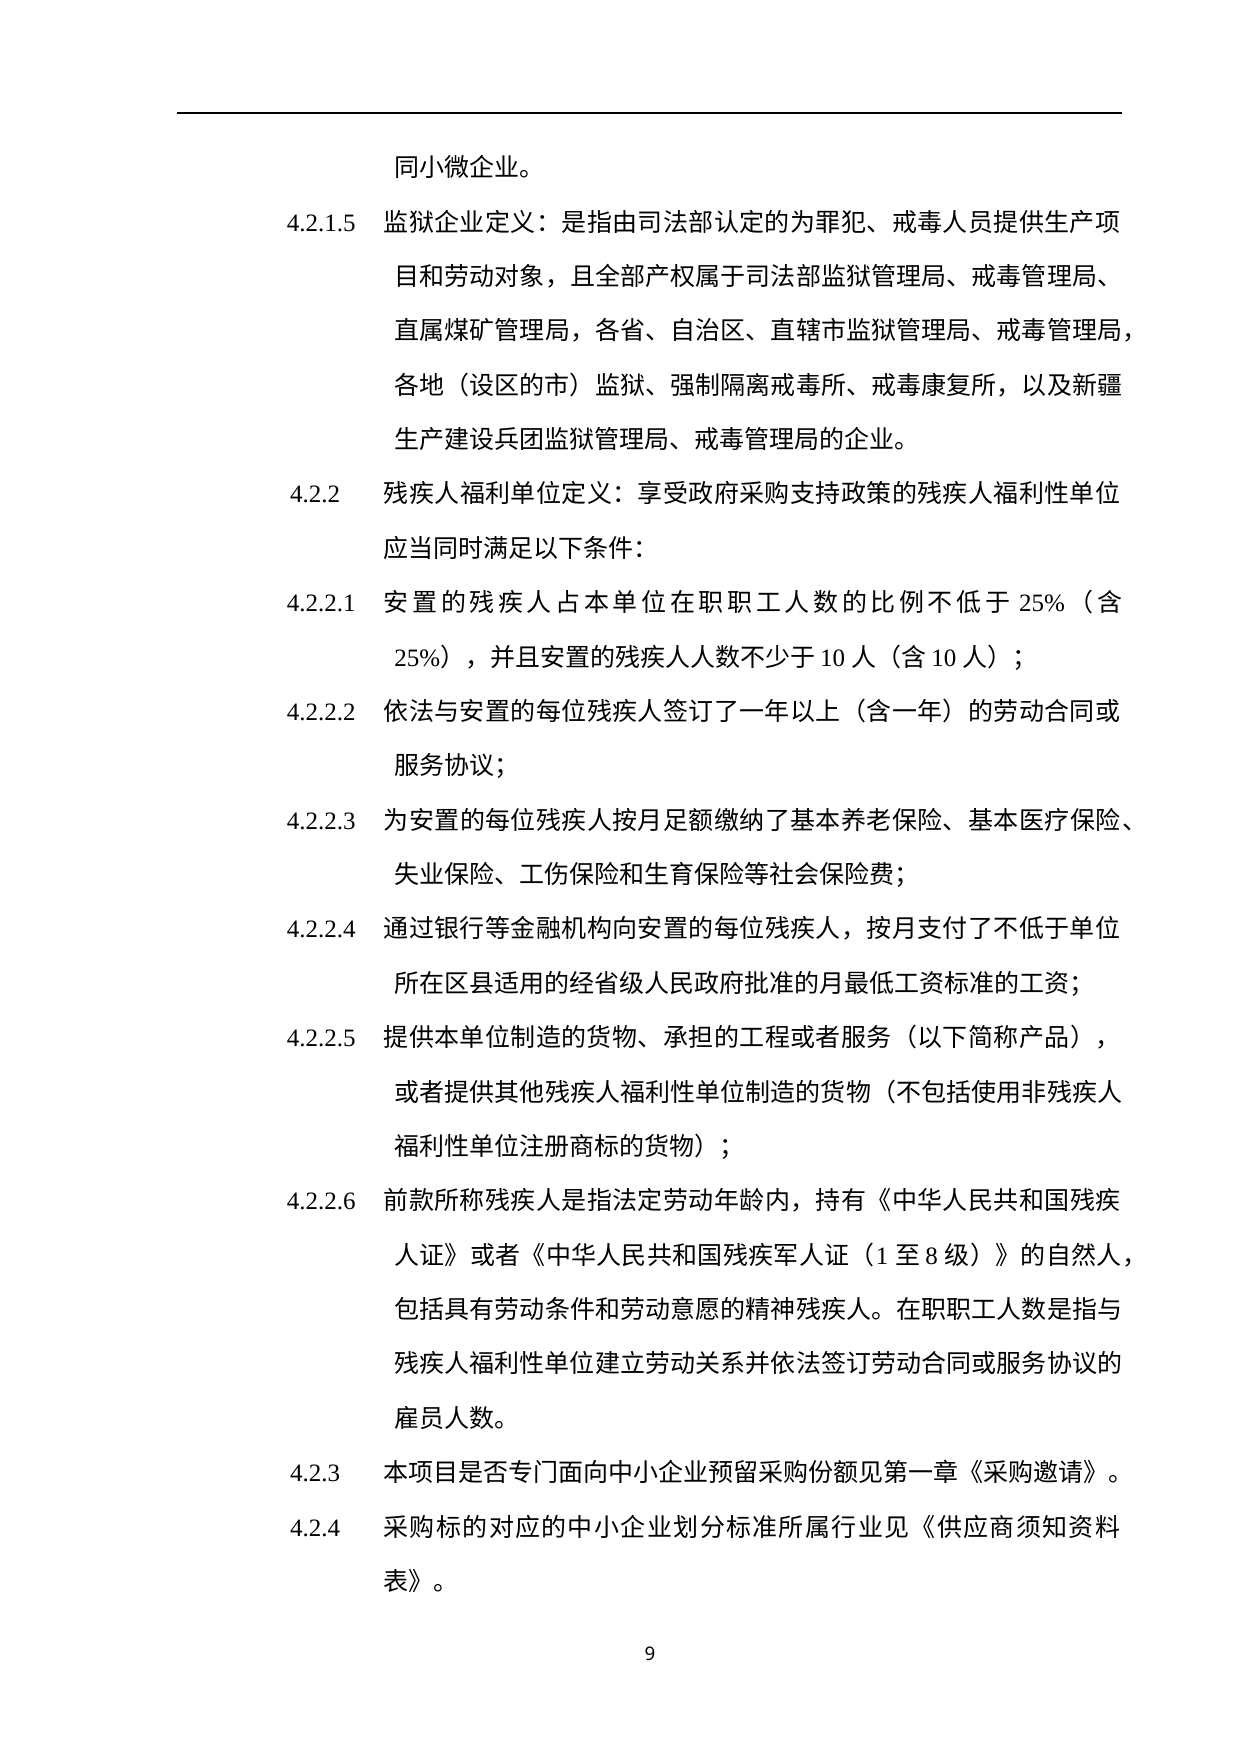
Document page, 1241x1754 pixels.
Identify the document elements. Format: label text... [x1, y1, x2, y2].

list 前款所称残疾人是指法定劳动年龄内，持有《中华人民共和国残疾人证》或者《中华人民共和国残疾军人证（1 至8 级）》的自然人，包括具有劳动条件和劳动意愿的精神残疾人。在职职工人数是指与残疾人福利性单位建立劳动关系并依法签订劳动合同或服务协议的雇员人数。 [287, 1181, 1122, 1434]
list 残疾人福利单位定义：享受政府采购支持政策的残疾人福利性单位应当同时满足以下条件： [290, 474, 1122, 564]
list 通过银行等金融机构向安置的每位残疾人，按月支付了不低于单位所在区县适用的经省级人民政府批准的月最低工资标准的工资； [287, 909, 1122, 999]
list 依法与安置的每位残疾人签订了一年以上（含一年）的劳动合同或服务协议； [287, 691, 1122, 782]
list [287, 148, 1122, 184]
list 监狱企业定义：是指由司法部认定的为罪犯、戒毒人员提供生产项目和劳动对象，且全部产权属于司法部监狱管理局、戒毒管理局、直属煤矿管理局，各省、自治区、直辖市监狱管理局、戒毒管理局，各地（设区的市）监狱、强制隔离戒毒所、戒毒康复所，以及新疆生产建设兵团监狱管理局、戒毒管理局的企业。 [287, 202, 1122, 456]
list 安置的残疾人占本单位在职职工人数的比例不低于25%（含25%），并且安置的残疾人人数不少于10 人（含10 人）； [287, 583, 1122, 673]
list 采购标的对应的中小企业划分标准所属行业见《供应商须知资料表》。 [290, 1507, 1122, 1598]
list 本项目是否专门面向中小企业预留采购份额见第一章《采购邀请》。 [290, 1453, 1122, 1489]
list 提供本单位制造的货物、承担的工程或者服务（以下简称产品），或者提供其他残疾人福利性单位制造的货物（不包括使用非残疾人福利性单位注册商标的货物）； [287, 1018, 1122, 1163]
list 为安置的每位残疾人按月足额缴纳了基本养老保险、基本医疗保险、失业保险、工伤保险和生育保险等社会保险费； [287, 800, 1122, 891]
